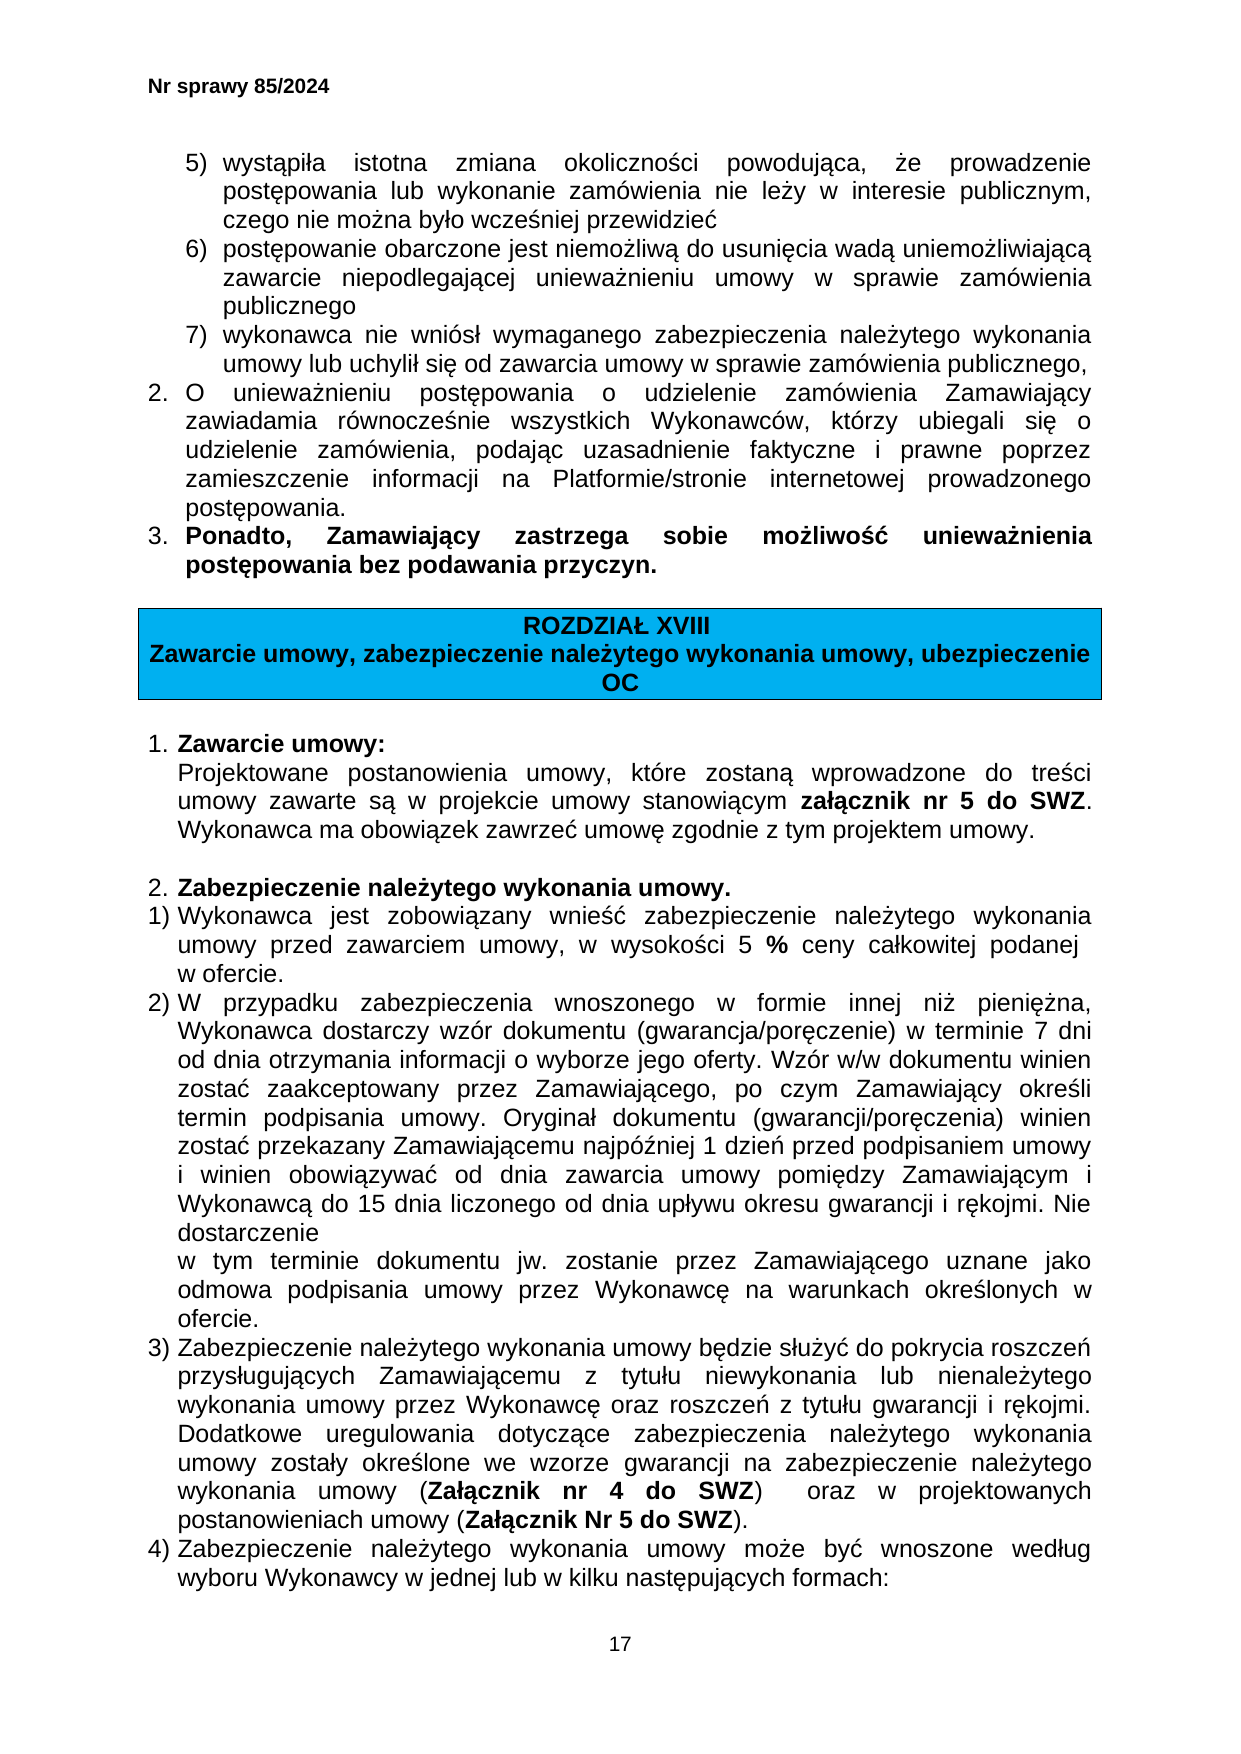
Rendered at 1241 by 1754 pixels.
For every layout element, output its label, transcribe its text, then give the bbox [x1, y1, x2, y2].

list Zawarcie umowy: [148, 729, 1093, 758]
text Projektowane postanowienia umowy, które zostaną wprowadzone do treści umowy zawarte są w projekcie umowy stanowiącym załącznik nr 5 do SWZ. Wykonawca ma obowiązek zawrzeć umowę zgodnie z tym projektem umowy. [177, 758, 1093, 844]
list O unieważnieniu postępowania o udzielenie zamówienia Zamawiający zawiadamia równocześnie wszystkich Wykonawców, którzy ubiegali się o udzielenie zamówienia, podając uzasadnienie faktyczne i prawne poprzez zamieszczenie informacji na Platformie/stronie internetowej prowadzonego postępowania. [148, 378, 1093, 521]
list postępowanie obarczone jest niemożliwą do usunięcia wadą uniemożliwiającą zawarcie niepodlegającej unieważnieniu umowy w sprawie zamówienia publicznego [185, 234, 1093, 320]
list wykonawca nie wniósł wymaganego zabezpieczenia należytego wykonania umowy lub uchylił się od zawarcia umowy w sprawie zamówienia publicznego, [185, 320, 1093, 378]
subtitle ROZDZIAŁ XVIII Zawarcie umowy, zabezpieczenie należytego wykonania umowy, ubezpieczenie OC [139, 609, 1101, 699]
list Zabezpieczenie należytego wykonania umowy będzie służyć do pokrycia roszczeń przysługujących Zamawiającemu z tytułu niewykonania lub nienależytego wykonania umowy przez Wykonawcę oraz roszczeń z tytułu gwarancji i rękojmi. Dodatkowe uregulowania dotyczące zabezpieczenia należytego wykonania umowy zostały określone we wzorze gwarancji na zabezpieczenie należytego wykonania umowy (Załącznik nr 4 do SWZ) oraz w projektowanych postanowieniach umowy (Załącznik Nr 5 do SWZ). [148, 1333, 1093, 1534]
list Wykonawca jest zobowiązany wnieść zabezpieczenie należytego wykonania umowy przed zawarciem umowy, w wysokości 5 % ceny całkowitej podanej w ofercie. [148, 901, 1093, 988]
list Zabezpieczenie należytego wykonania umowy. [148, 873, 1093, 901]
list W przypadku zabezpieczenia wnoszonego w formie innej niż pieniężna, Wykonawca dostarczy wzór dokumentu (gwarancja/poręczenie) w terminie 7 dni od dnia otrzymania informacji o wyborze jego oferty. Wzór w/w dokumentu winien zostać zaakceptowany przez Zamawiającego, po czym Zamawiający określi termin podpisania umowy. Oryginał dokumentu (gwarancji/poręczenia) winien zostać przekazany Zamawiającemu najpóźniej 1 dzień przed podpisaniem umowy i winien obowiązywać od dnia zawarcia umowy pomiędzy Zamawiającym i Wykonawcą do 15 dnia liczonego od dnia upływu okresu gwarancji i rękojmi. Nie dostarczenie w tym terminie dokumentu jw. zostanie przez Zamawiającego uznane jako odmowa podpisania umowy przez Wykonawcę na warunkach określonych w ofercie. [148, 988, 1093, 1333]
list wystąpiła istotna zmiana okoliczności powodująca, że prowadzenie postępowania lub wykonanie zamówienia nie leży w interesie publicznym, czego nie można było wcześniej przewidzieć [185, 148, 1093, 234]
list Zabezpieczenie należytego wykonania umowy może być wnoszone według wyboru Wykonawcy w jednej lub w kilku następujących formach: [148, 1534, 1093, 1591]
list Ponadto, Zamawiający zastrzega sobie możliwość unieważnienia postępowania bez podawania przyczyn. [148, 521, 1093, 579]
